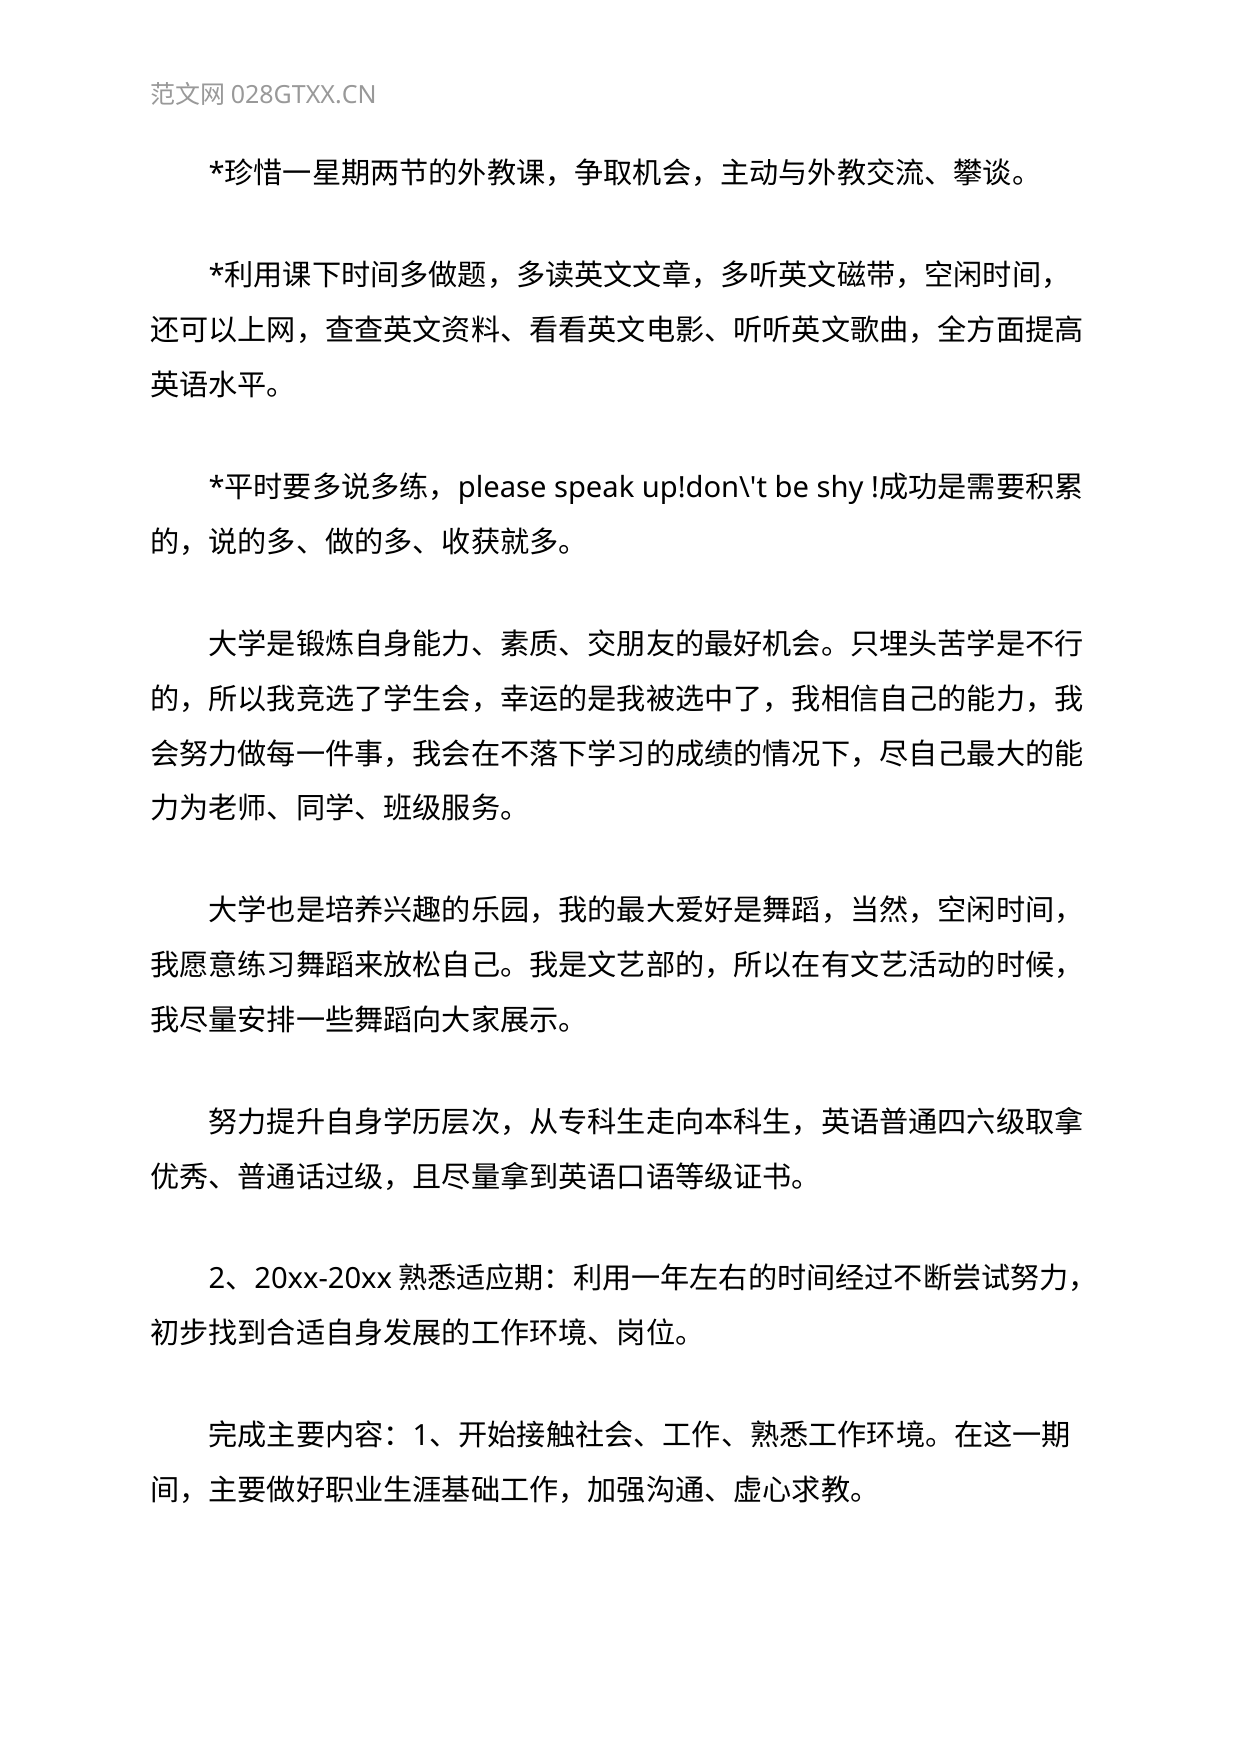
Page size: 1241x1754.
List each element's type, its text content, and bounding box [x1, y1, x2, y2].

text 大学也是培养兴趣的乐园，我的最大爱好是舞蹈，当然，空闲时间，我愿意练习舞蹈来放松自己。我是文艺部的，所以在有文艺活动的时候，我尽量安排一些舞蹈向大家展示。 [150, 887, 1090, 1039]
text 努力提升自身学历层次，从专科生走向本科生，英语普通四六级取拿优秀、普通话过级，且尽量拿到英语口语等级证书。 [150, 1098, 1090, 1196]
text 完成主要内容：1、开始接触社会、工作、熟悉工作环境。在这一期间，主要做好职业生涯基础工作，加强沟通、虚心求教。 [150, 1412, 1090, 1509]
text *利用课下时间多做题，多读英文文章，多听英文磁带，空闲时间，还可以上网，查查英文资料、看看英文电影、听听英文歌曲，全方面提高英语水平。 [150, 252, 1090, 404]
text *平时要多说多练，please speak up!don\'t be shy !成功是需要积累的，说的多、做的多、收获就多。 [150, 464, 1090, 561]
text 2、20xx-20xx熟悉适应期：利用一年左右的时间经过不断尝试努力，初步找到合适自身发展的工作环境、岗位。 [150, 1255, 1090, 1352]
text *珍惜一星期两节的外教课，争取机会，主动与外教交流、攀谈。 [150, 150, 1090, 192]
text 大学是锻炼自身能力、素质、交朋友的最好机会。只埋头苦学是不行的，所以我竞选了学生会，幸运的是我被选中了，我相信自己的能力，我会努力做每一件事，我会在不落下学习的成绩的情况下，尽自己最大的能力为老师、同学、班级服务。 [150, 620, 1090, 827]
